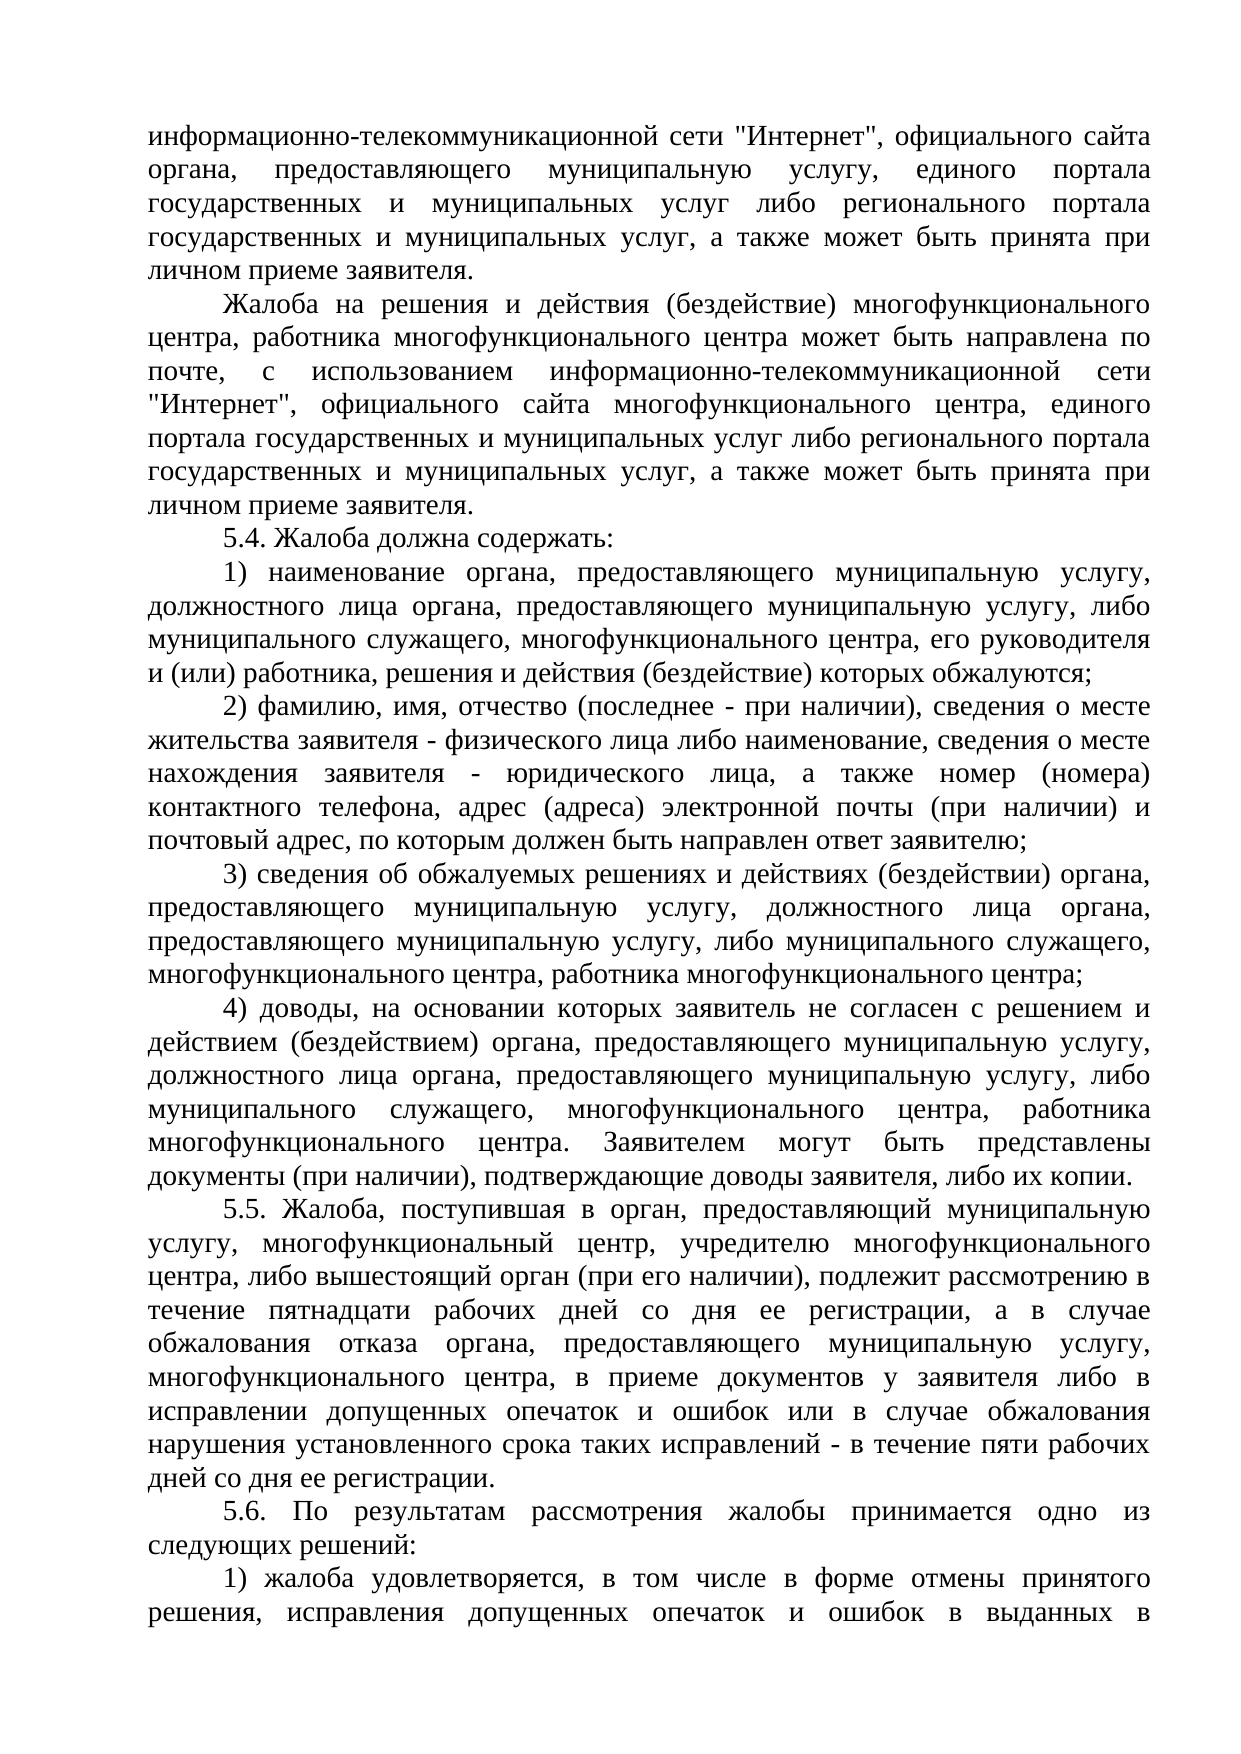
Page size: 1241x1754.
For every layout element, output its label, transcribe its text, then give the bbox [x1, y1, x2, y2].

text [148, 1560, 1152, 1627]
text 5.4. Жалоба должна содержать: [148, 521, 1152, 554]
text 1) наименование органа, предоставляющего муниципальную услугу, должностного лица органа, предоставляющего муниципальную услугу, либо муниципального служащего, многофункционального центра, его руководителя и (или) работника, решения и действия (бездействие) которых обжалуются; [148, 554, 1152, 688]
text 5.5. Жалоба, поступившая в орган, предоставляющий муниципальную услугу, многофункциональный центр, учредителю многофункционального центра, либо вышестоящий орган (при его наличии), подлежит рассмотрению в течение пятнадцати рабочих дней со дня ее регистрации, а в случае обжалования отказа органа, предоставляющего муниципальную услугу, многофункционального центра, в приеме документов у заявителя либо в исправлении допущенных опечаток и ошибок или в случае обжалования нарушения установленного срока таких исправлений - в течение пяти рабочих дней со дня ее регистрации. [148, 1191, 1152, 1493]
text 5.6. По результатам рассмотрения жалобы принимается одно из следующих решений: [148, 1493, 1152, 1560]
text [148, 118, 1152, 286]
text Жалоба на решения и действия (бездействие) многофункционального центра, работника многофункционального центра может быть направлена по почте, с использованием информационно-телекоммуникационной сети "Интернет", официального сайта многофункционального центра, единого портала государственных и муниципальных услуг либо регионального портала государственных и муниципальных услуг, а также может быть принята при личном приеме заявителя. [148, 286, 1152, 521]
text 2) фамилию, имя, отчество (последнее - при наличии), сведения о месте жительства заявителя - физического лица либо наименование, сведения о месте нахождения заявителя - юридического лица, а также номер (номера) контактного телефона, адрес (адреса) электронной почты (при наличии) и почтовый адрес, по которым должен быть направлен ответ заявителю; [148, 688, 1152, 856]
text 3) сведения об обжалуемых решениях и действиях (бездействии) органа, предоставляющего муниципальную услугу, должностного лица органа, предоставляющего муниципальную услугу, либо муниципального служащего, многофункционального центра, работника многофункционального центра; [148, 856, 1152, 990]
text 4) доводы, на основании которых заявитель не согласен с решением и действием (бездействием) органа, предоставляющего муниципальную услугу, должностного лица органа, предоставляющего муниципальную услугу, либо муниципального служащего, многофункционального центра, работника многофункционального центра. Заявителем могут быть представлены документы (при наличии), подтверждающие доводы заявителя, либо их копии. [148, 990, 1152, 1191]
